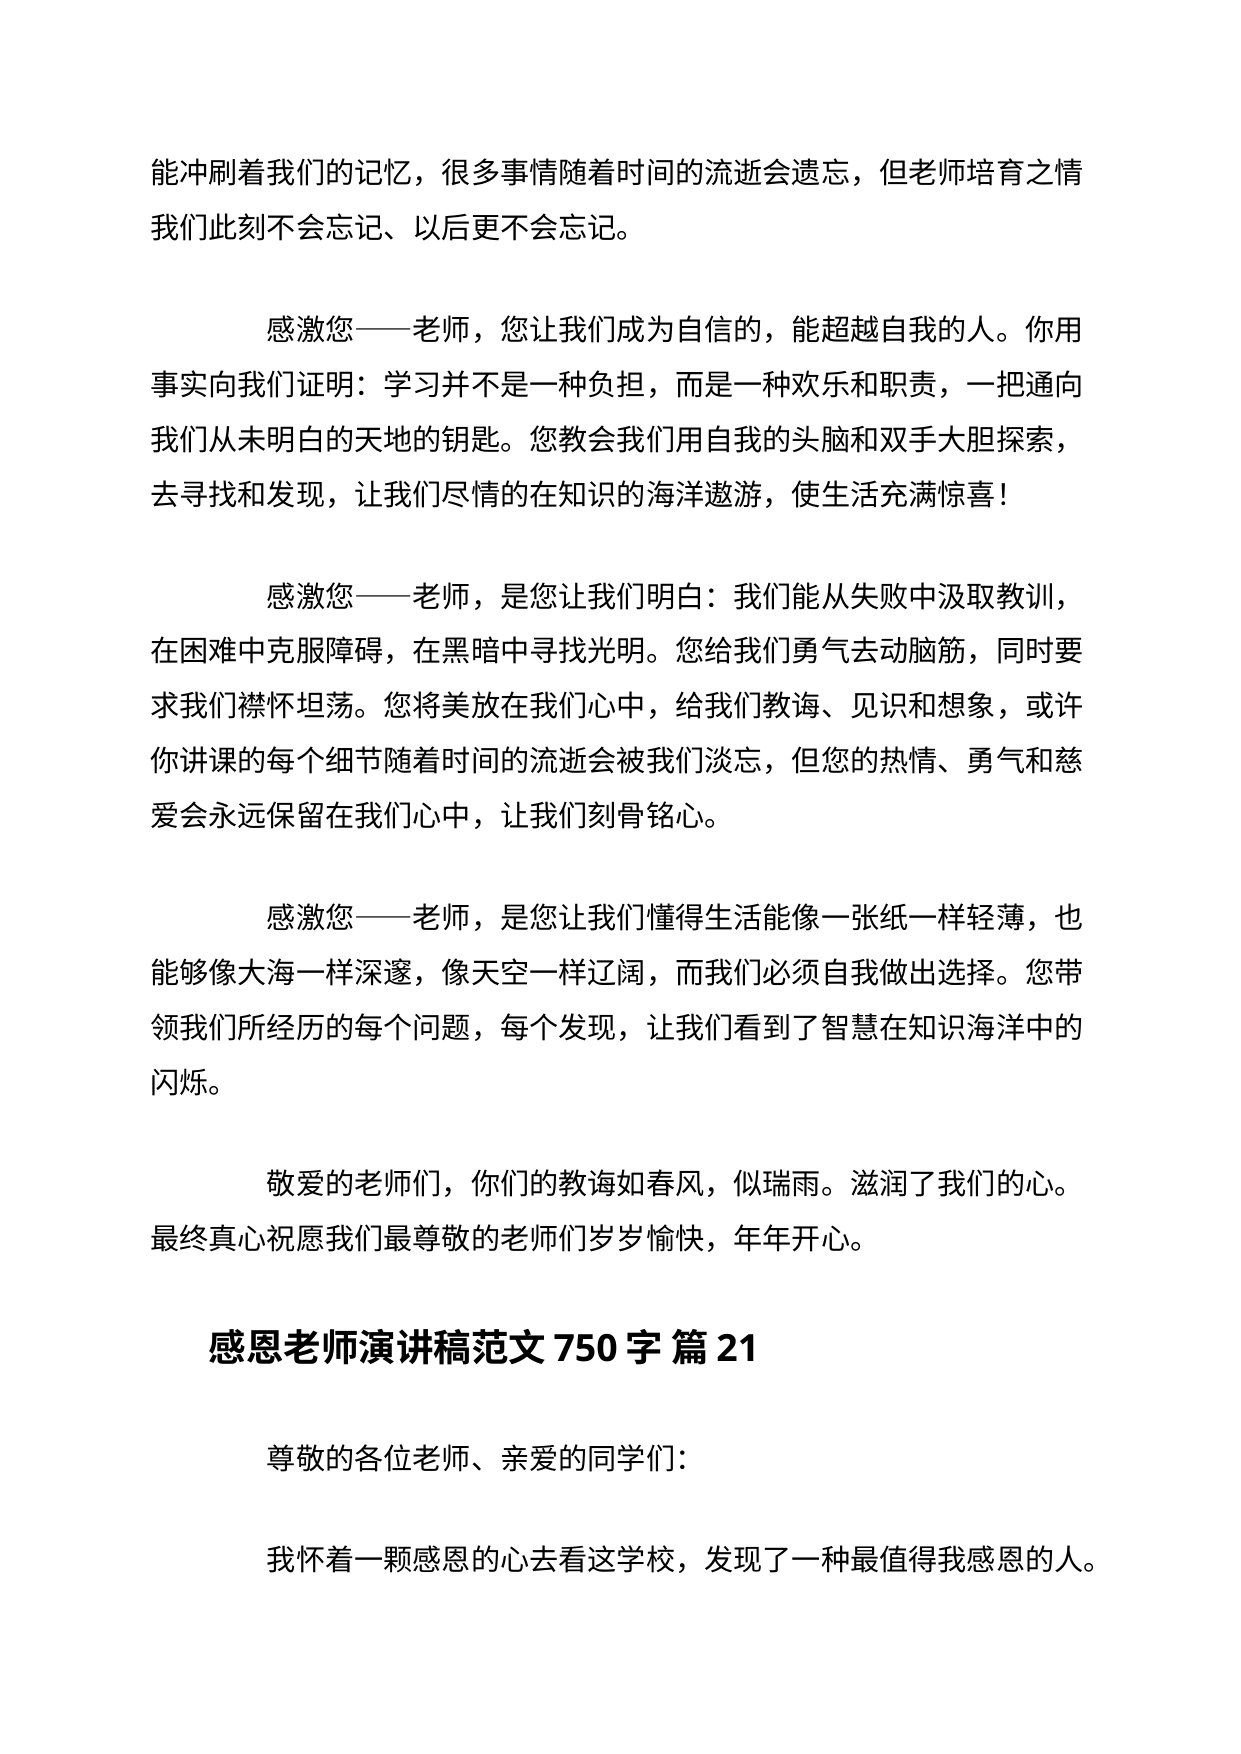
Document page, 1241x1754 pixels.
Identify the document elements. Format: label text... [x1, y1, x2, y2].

text 感激您——老师，是您让我们明白：我们能从失败中汲取教训，在困难中克服障碍，在黑暗中寻找光明。您给我们勇气去动脑筋，同时要求我们襟怀坦荡。您将美放在我们心中，给我们教诲、见识和想象，或许你讲课的每个细节随着时间的流逝会被我们淡忘，但您的热情、勇气和慈爱会永远保留在我们心中，让我们刻骨铭心。 [150, 573, 1090, 835]
text 敬爱的老师们，你们的教诲如春风，似瑞雨。滋润了我们的心。最终真心祝愿我们最尊敬的老师们岁岁愉快，年年开心。 [150, 1161, 1090, 1258]
text 感激您——老师，您让我们成为自信的，能超越自我的人。你用事实向我们证明：学习并不是一种负担，而是一种欢乐和职责，一把通向我们从未明白的天地的钥匙。您教会我们用自我的头脑和双手大胆探索，去寻找和发现，让我们尽情的在知识的海洋遨游，使生活充满惊喜！ [150, 307, 1090, 514]
text 感激您——老师，是您让我们懂得生活能像一张纸一样轻薄，也能够像大海一样深邃，像天空一样辽阔，而我们必须自我做出选择。您带领我们所经历的每个问题，每个发现，让我们看到了智慧在知识海洋中的闪烁。 [150, 894, 1090, 1101]
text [150, 1537, 1090, 1579]
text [150, 150, 1090, 247]
text 感恩老师演讲稿范文750字 篇21 [150, 1318, 1090, 1372]
text 尊敬的各位老师、亲爱的同学们： [150, 1435, 1090, 1477]
